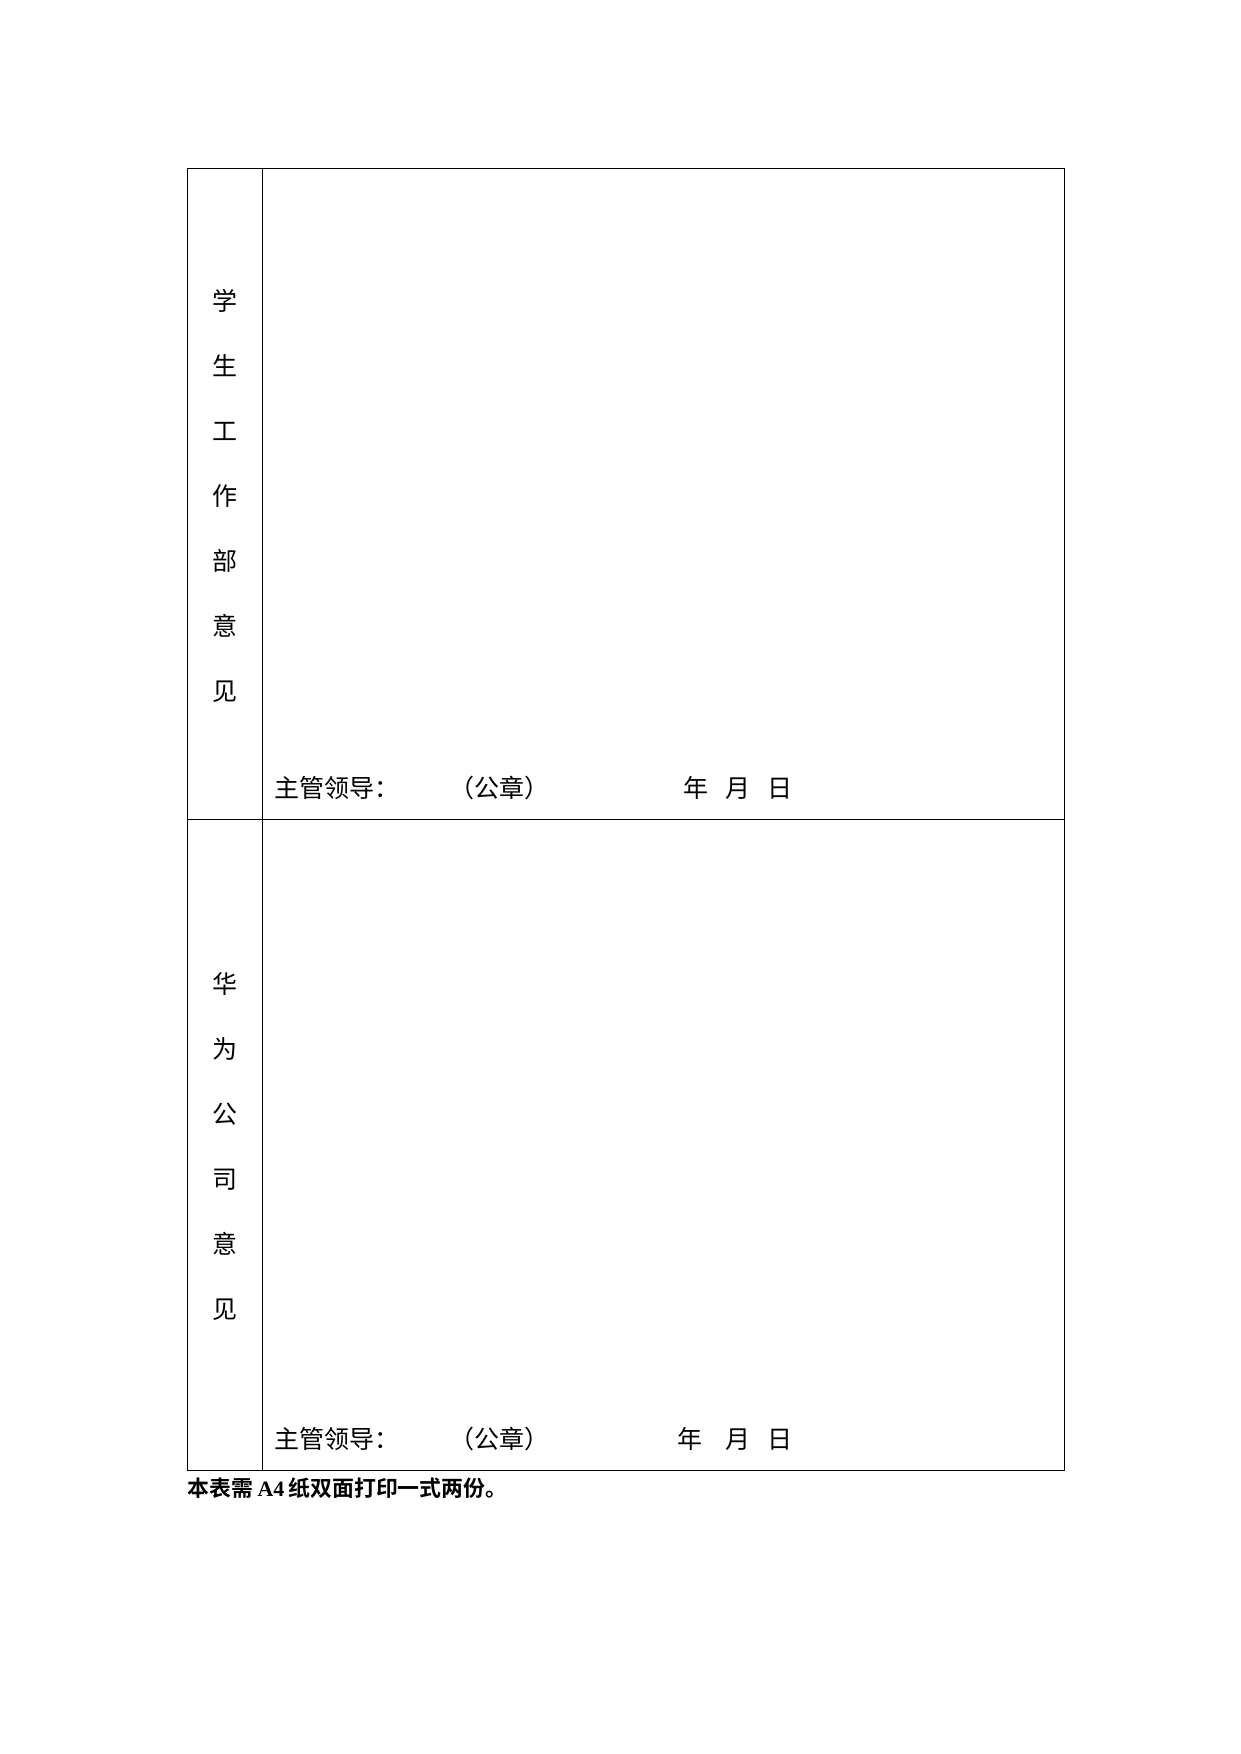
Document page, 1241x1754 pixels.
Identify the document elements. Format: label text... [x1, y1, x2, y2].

table_cell 学生工作部意见 [188, 169, 262, 819]
table_cell 主管领导： （公章） 年 月 日 [263, 169, 1064, 819]
text 本表需A4纸双面打印一式两份。 [187, 1471, 1053, 1503]
table_cell 华为公司意见 [188, 820, 262, 1470]
table_cell 主管领导： （公章） 年 月 日 [263, 820, 1064, 1470]
